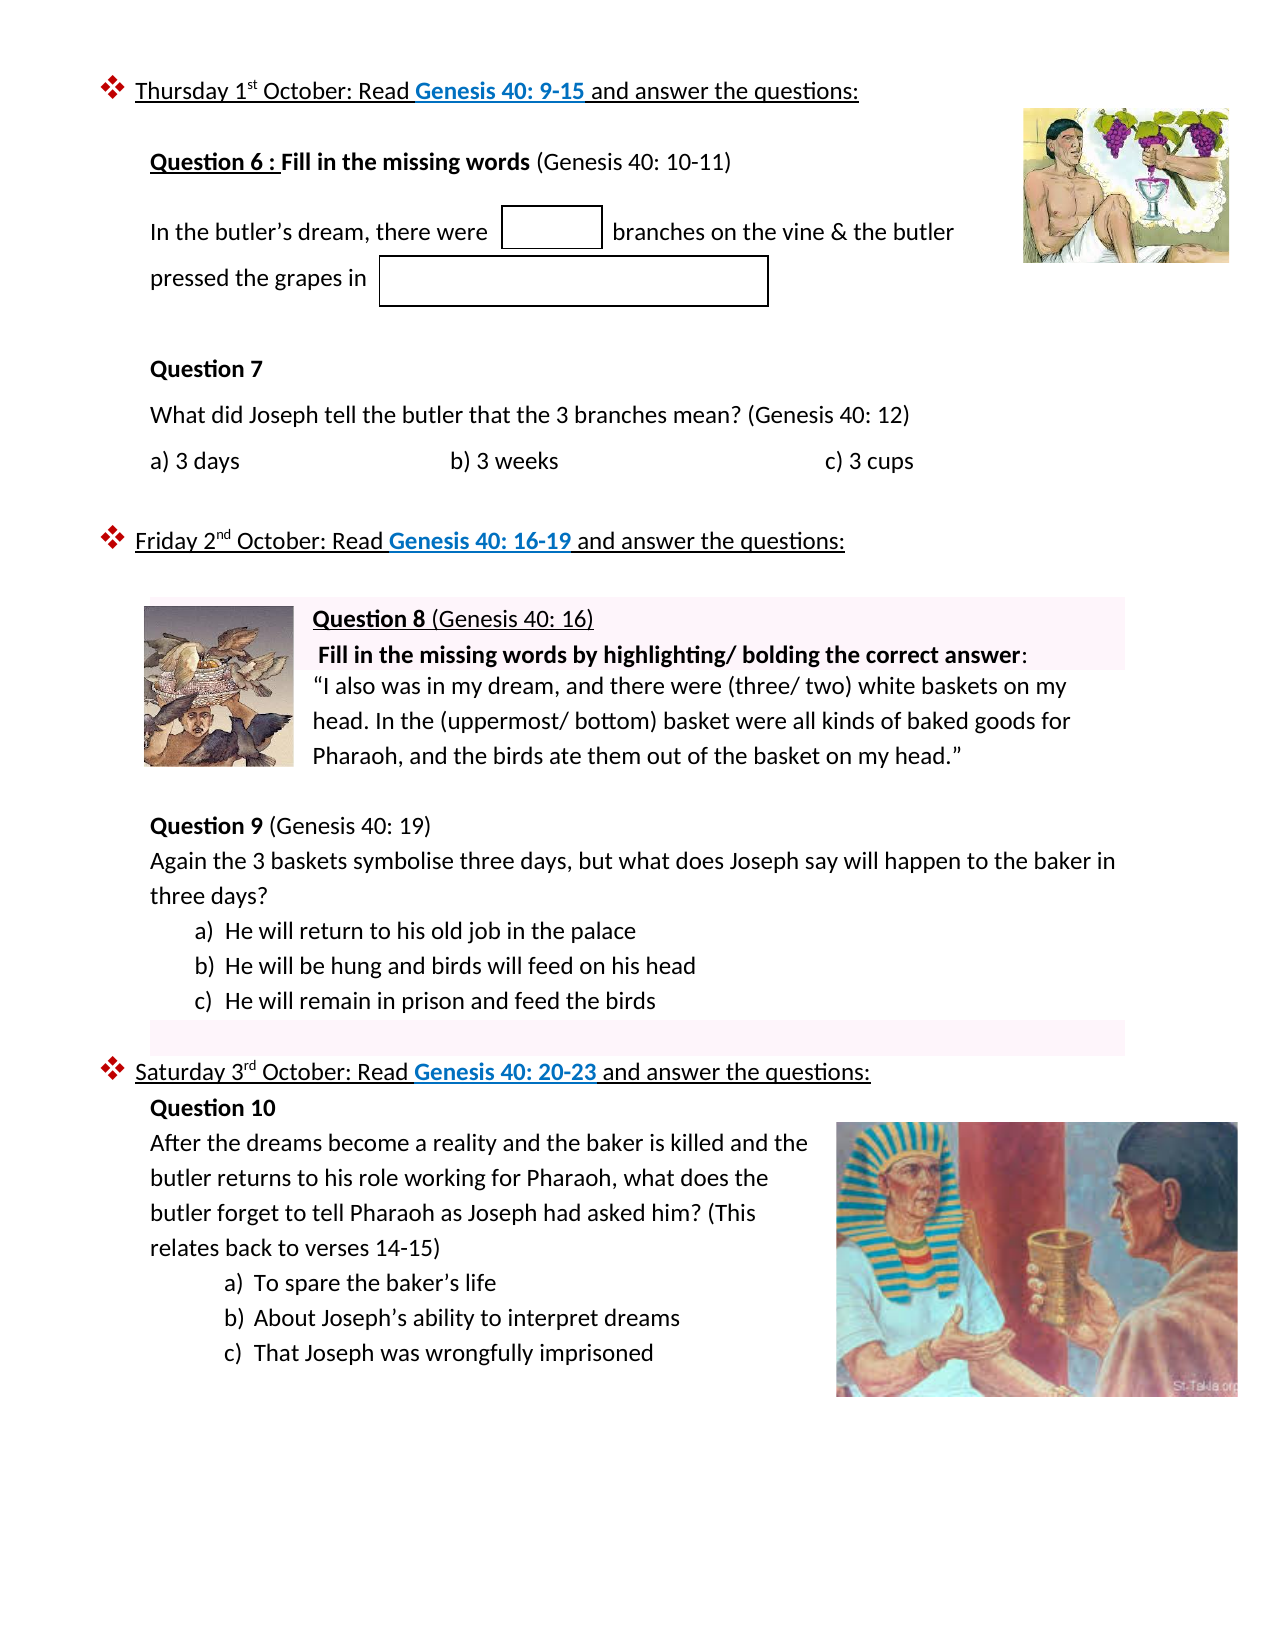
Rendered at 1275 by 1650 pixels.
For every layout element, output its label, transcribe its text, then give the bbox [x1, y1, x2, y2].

text a) To spare the baker’s life [224, 1267, 836, 1298]
text c) He will remain in prison and feed the birds [194, 985, 1125, 1015]
text a) He will return to his old job in the palace [194, 915, 1125, 945]
text In the butler’s dream, there were branches on the vine & the butler pressed the grapes in [150, 216, 1125, 292]
text Again the 3 baskets symbolise three days, but what does Joseph say will happen to the baker in three days? [150, 845, 1125, 910]
text Fill in the missing words by highlighting/ bolding the correct answer: [294, 633, 1125, 670]
list Saturday 3rd October: Read Genesis 40: 20-23 and answer the questions: [98, 1056, 1125, 1088]
picture [836, 1122, 1238, 1397]
text a) 3 days b) 3 weeks c) 3 cups [150, 445, 1125, 475]
picture [1023, 108, 1230, 263]
text c) That Joseph was wrongfully imprisoned [224, 1337, 836, 1368]
list Friday 2nd October: Read Genesis 40: 16-19 and answer the questions: [98, 526, 1125, 557]
text Question 7 [150, 353, 1125, 384]
picture [143, 606, 294, 767]
text b) He will be hung and birds will feed on his head [194, 950, 1125, 980]
text b) About Joseph’s ability to interpret dreams [224, 1302, 836, 1333]
text Question 9 (Genesis 40: 19) [150, 810, 1125, 840]
list Thursday 1st October: Read Genesis 40: 9-15 and answer the questions: [98, 75, 1125, 106]
text After the dreams become a reality and the baker is killed and the butler returns to his role working for Pharaoh, what does the butler forget to tell Pharaoh as Joseph had asked him? (This relates back to verses 14-15) [150, 1127, 836, 1263]
text Question 10 [150, 1092, 1125, 1123]
text What did Joseph tell the butler that the 3 branches mean? (Genesis 40: 12) [150, 399, 1125, 429]
text Question 8 (Genesis 40: 16) [150, 597, 1125, 633]
text Question 6 : Fill in the missing words (Genesis 40: 10-11) [150, 146, 1023, 177]
text “I also was in my dream, and there were (three/ two) white baskets on my head. In the (uppermost/ bottom) basket were all kinds of baked goods for Pharaoh, and the birds ate them out of the basket on my head.” [150, 670, 1125, 770]
